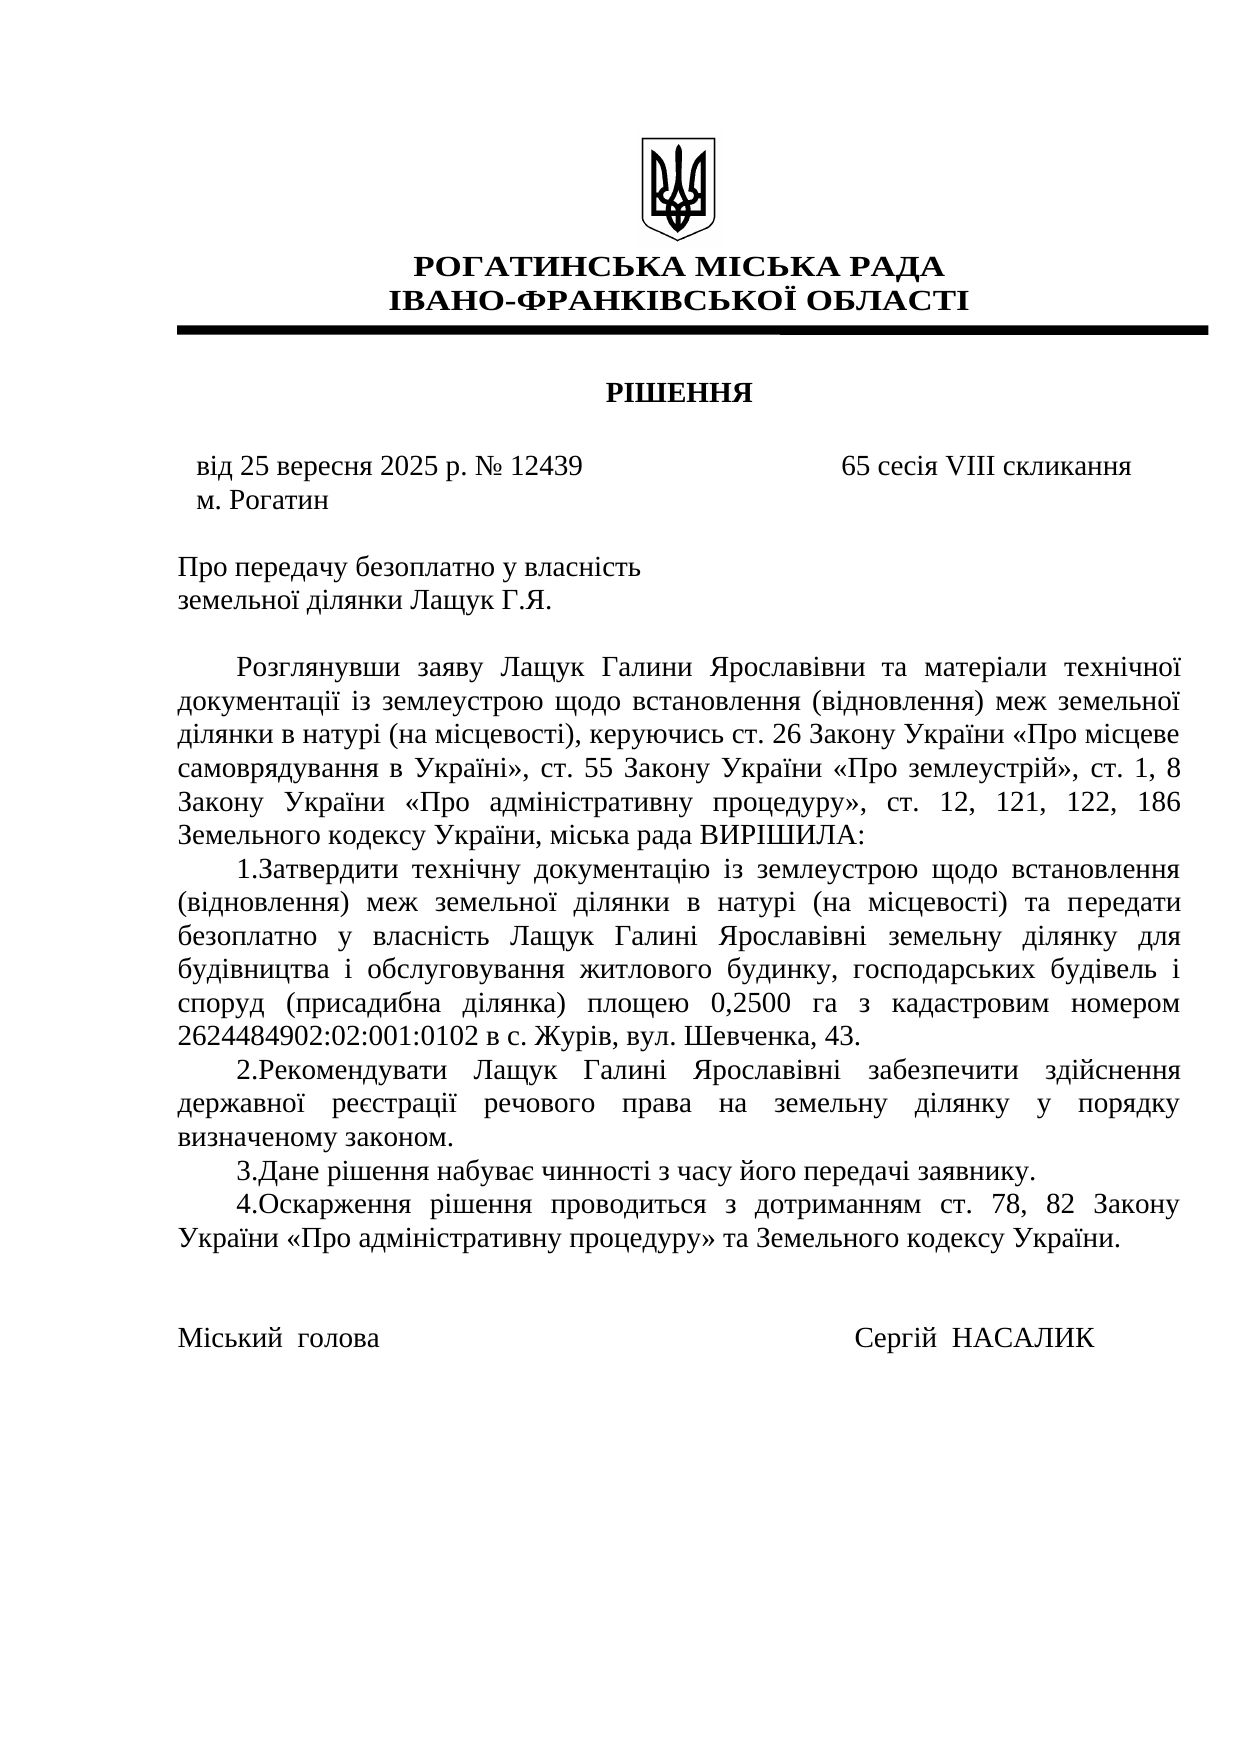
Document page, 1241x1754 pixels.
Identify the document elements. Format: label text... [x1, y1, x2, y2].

text 1.Затвердити технічну документацію із землеустрою щодо встановлення (відновлення) меж земельної ділянки в натурі (на місцевості) та передати безоплатно у власність Лащук Галині Ярославівні земельну ділянку для будівництва і обслуговування житлового будинку, господарських будівель і споруд (присадибна ділянка) площею 0,2500 га з кадастровим номером 2624484902:02:001:0102 в с. Журів, вул. Шевченка, 43. [177, 851, 1181, 1052]
text 4.Оскарження рішення проводиться з дотриманням ст. 78, 82 Закону України «Про адміністративну процедуру» та Земельного кодексу України. [177, 1186, 1181, 1253]
text Про передачу безоплатно у власність [177, 549, 1237, 582]
text ІВАНО-ФРАНКІВСЬКОЇ ОБЛАСТІ [177, 283, 1181, 316]
text РІШЕННЯ [177, 375, 1181, 408]
text РОГАТИНСЬКА МІСЬКА РАДА [177, 249, 1181, 283]
text Розглянувши заяву Лащук Галини Ярославівни та матеріали технічної документації із землеустрою щодо встановлення (відновлення) меж земельної ділянки в натурі (на місцевості), керуючись ст. 26 Закону України «Про місцеве самоврядування в Україні», ст. 55 Закону України «Про землеустрій», ст. 1, 8 Закону України «Про адміністративну процедуру», ст. 12, 121, 122, 186 Земельного кодексу України, міська рада ВИРІШИЛА: [177, 649, 1181, 851]
text земельної ділянки Лащук Г.Я. [177, 582, 1181, 616]
text м. Рогатин [196, 482, 1237, 515]
text Міський голова Сергій НАСАЛИК [177, 1320, 1181, 1354]
text 2.Рекомендувати Лащук Галині Ярославівні забезпечити здійснення державної реєстрації речового права на земельну ділянку у порядку визначеному законом. [177, 1052, 1181, 1153]
text від 25 вересня 2025 р. № 12439 65 сесія VIII скликання [196, 448, 1237, 482]
text 3.Дане рішення набуває чинності з часу його передачі заявнику. [177, 1153, 1181, 1186]
